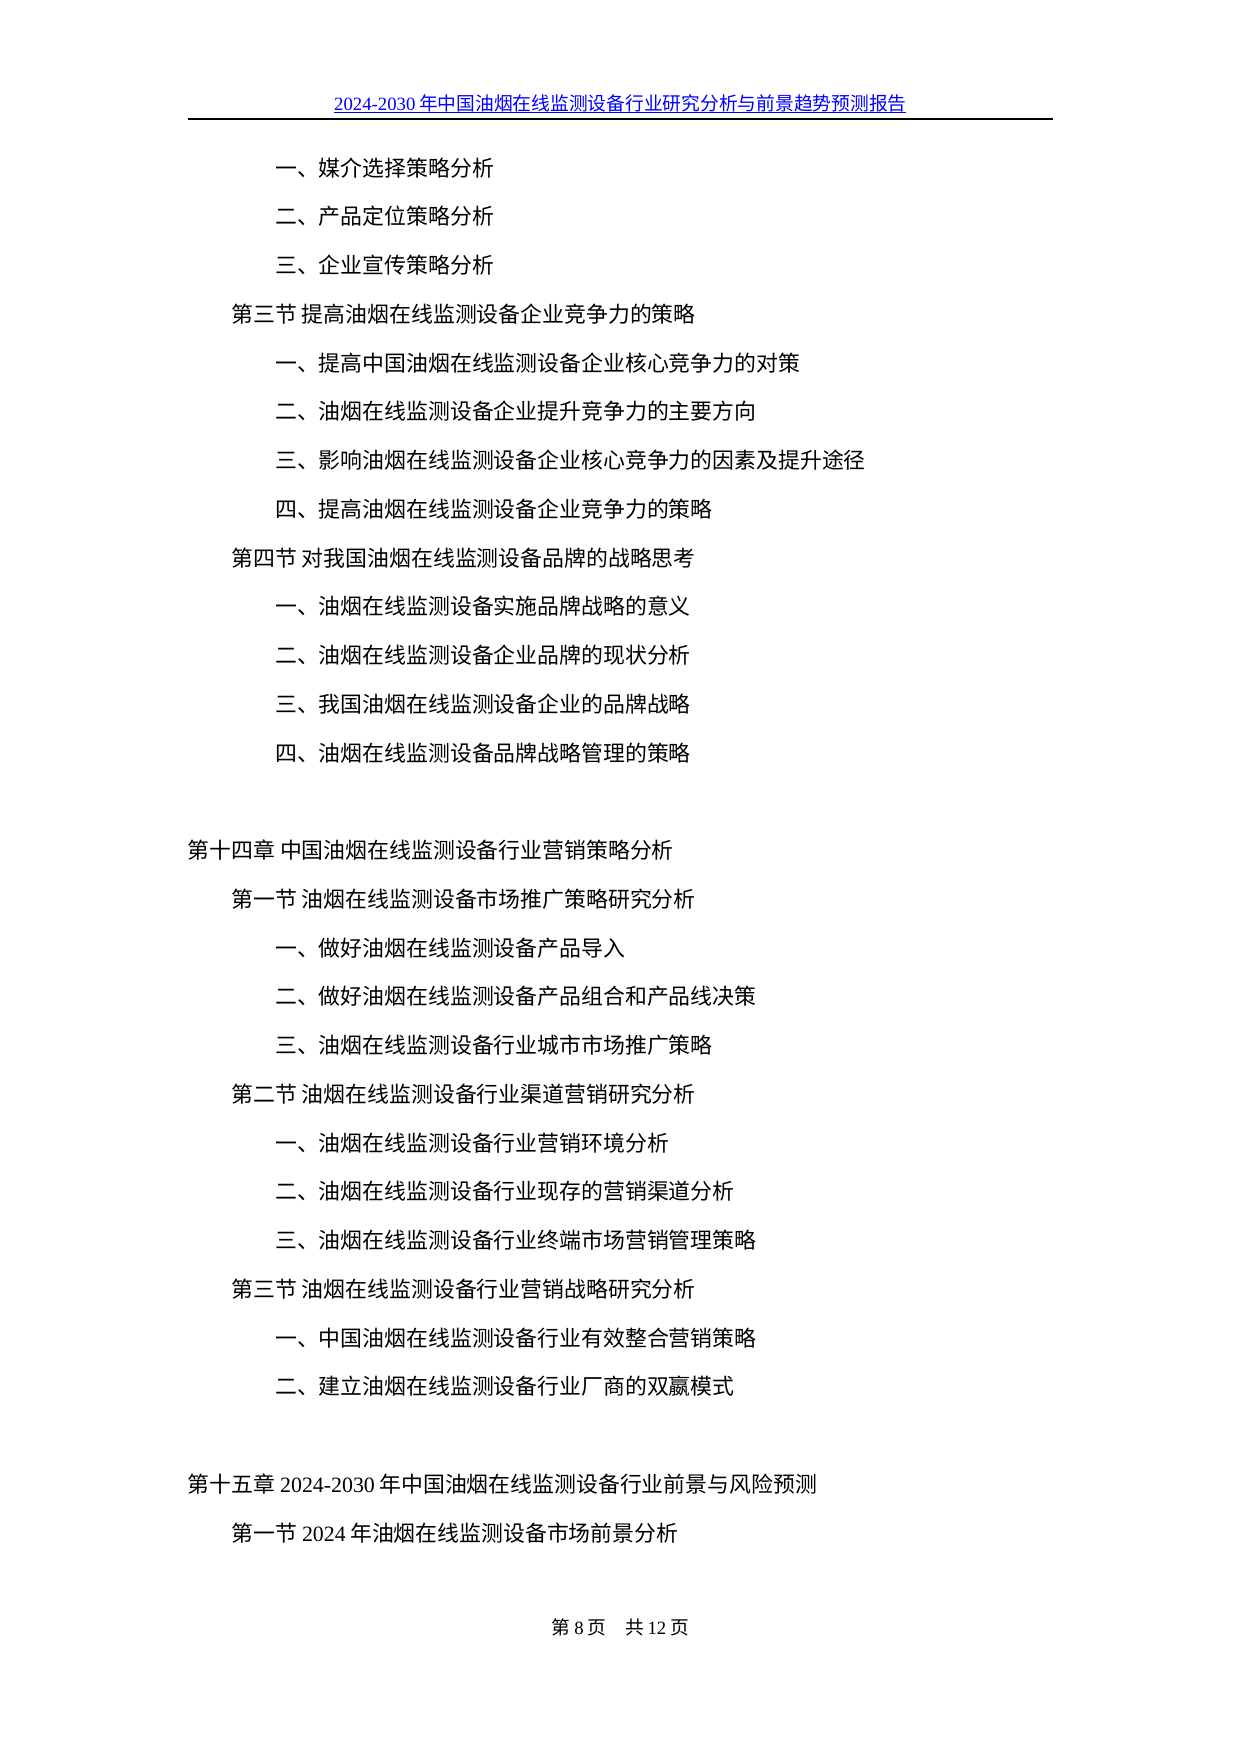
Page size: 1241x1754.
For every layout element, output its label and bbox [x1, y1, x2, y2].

text [187, 150, 1053, 1548]
